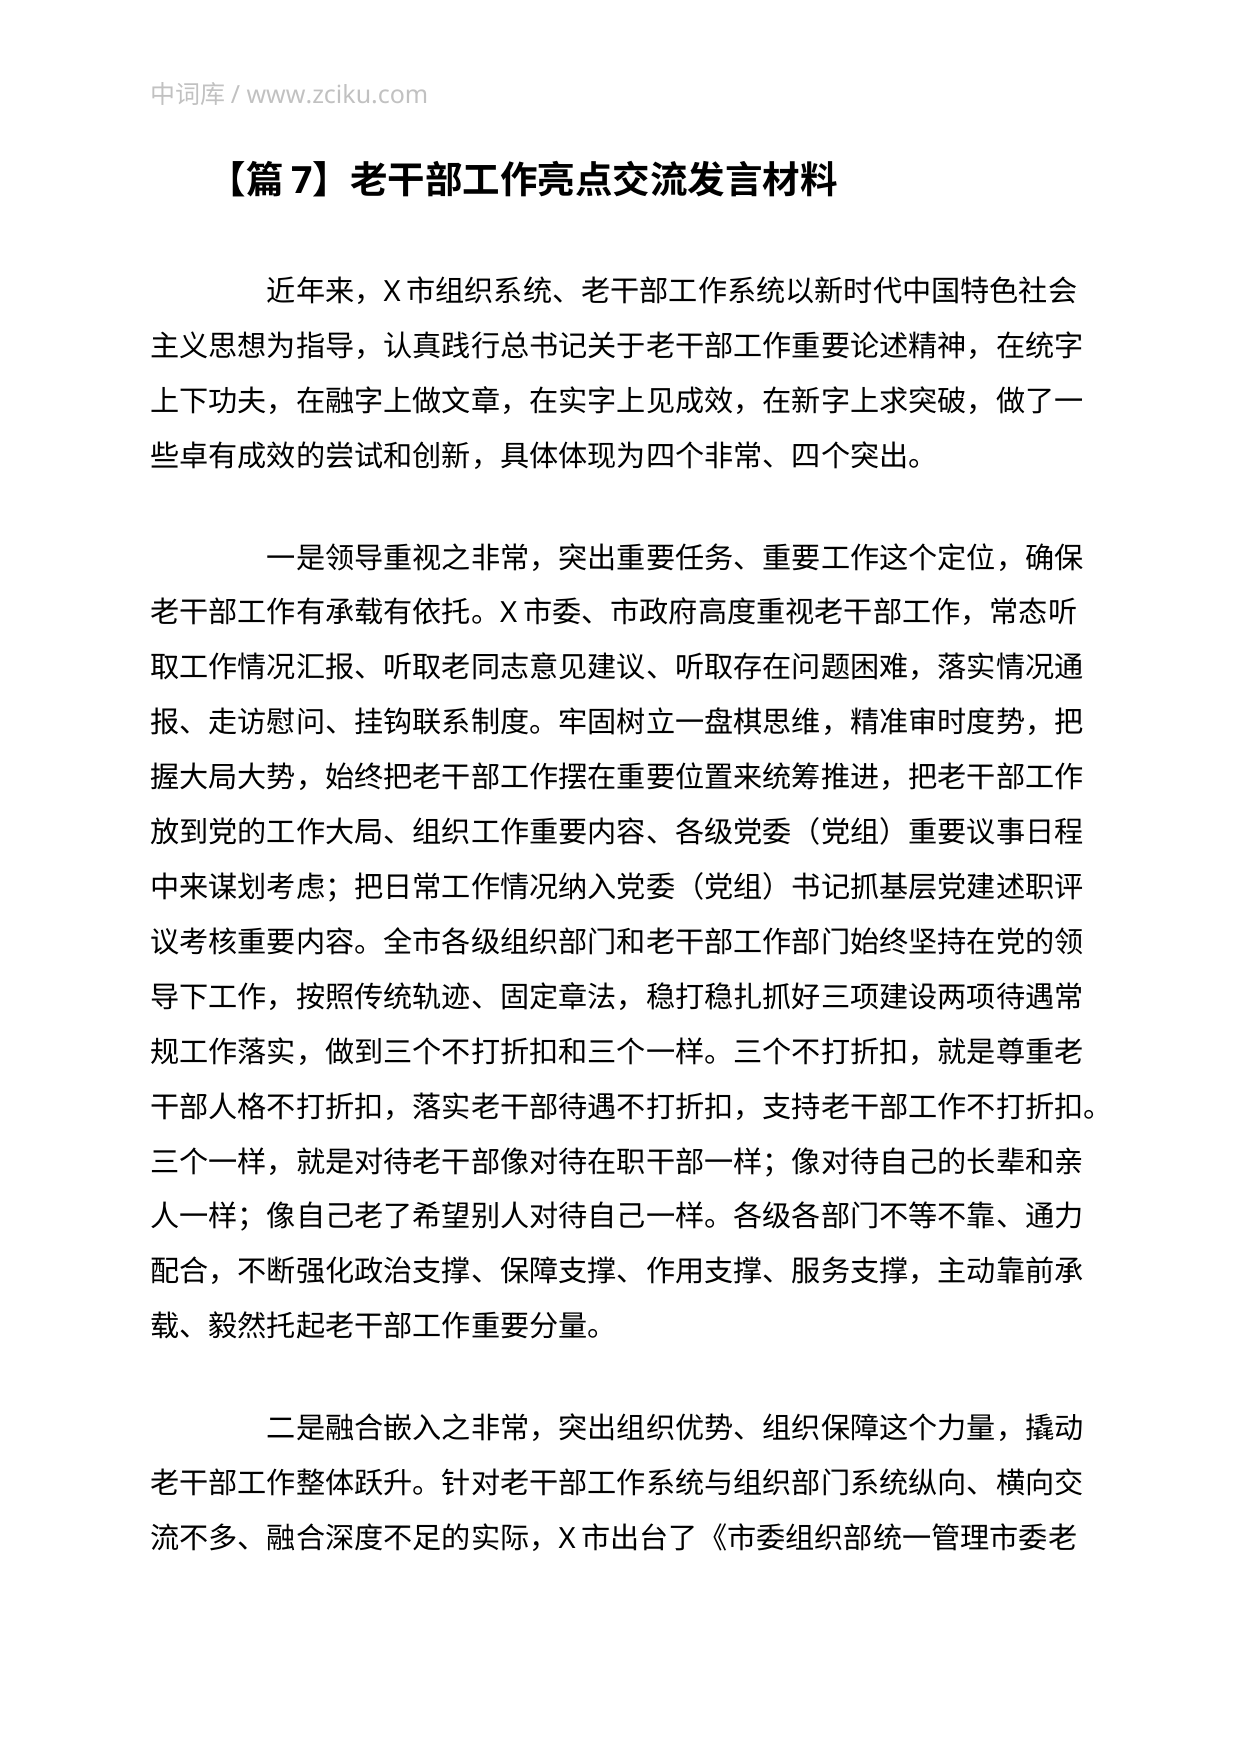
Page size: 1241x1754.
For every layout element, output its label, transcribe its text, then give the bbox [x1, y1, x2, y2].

text 【篇7】老干部工作亮点交流发言材料 [150, 150, 1090, 204]
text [150, 1404, 1090, 1557]
text 近年来，X市组织系统、老干部工作系统以新时代中国特色社会主义思想为指导，认真践行总书记关于老干部工作重要论述精神，在统字上下功夫，在融字上做文章，在实字上见成效，在新字上求突破，做了一些卓有成效的尝试和创新，具体体现为四个非常、四个突出。 [150, 268, 1090, 475]
text 一是领导重视之非常，突出重要任务、重要工作这个定位，确保老干部工作有承载有依托。X市委、市政府高度重视老干部工作，常态听取工作情况汇报、听取老同志意见建议、听取存在问题困难，落实情况通报、走访慰问、挂钩联系制度。牢固树立一盘棋思维，精准审时度势，把握大局大势，始终把老干部工作摆在重要位置来统筹推进，把老干部工作放到党的工作大局、组织工作重要内容、各级党委（党组）重要议事日程中来谋划考虑；把日常工作情况纳入党委（党组）书记抓基层党建述职评议考核重要内容。全市各级组织部门和老干部工作部门始终坚持在党的领导下工作，按照传统轨迹、固定章法，稳打稳扎抓好三项建设两项待遇常规工作落实，做到三个不打折扣和三个一样。三个不打折扣，就是尊重老干部人格不打折扣，落实老干部待遇不打折扣，支持老干部工作不打折扣。三个一样，就是对待老干部像对待在职干部一样；像对待自己的长辈和亲人一样；像自己老了希望别人对待自己一样。各级各部门不等不靠、通力配合，不断强化政治支撑、保障支撑、作用支撑、服务支撑，主动靠前承载、毅然托起老干部工作重要分量。 [150, 534, 1090, 1345]
